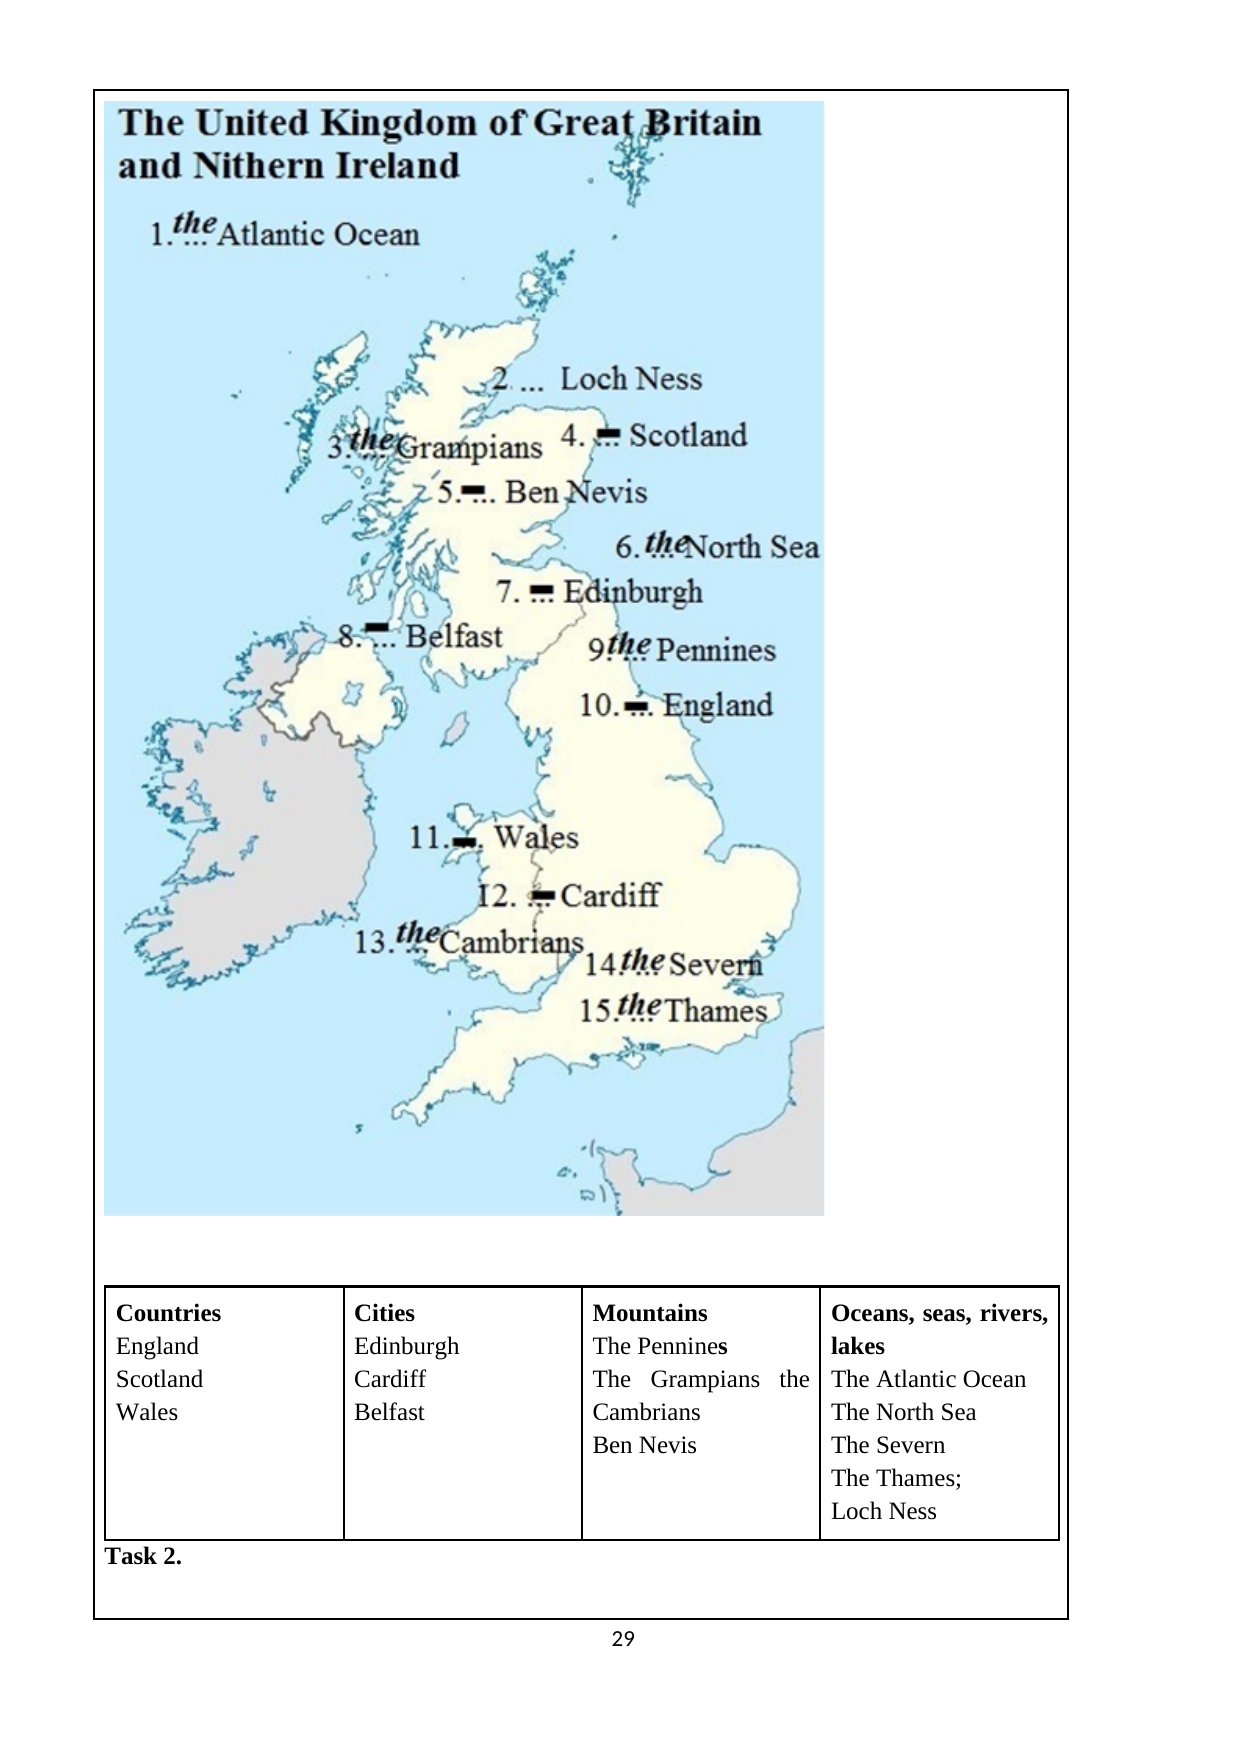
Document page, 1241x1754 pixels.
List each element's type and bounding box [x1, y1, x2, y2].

picture [104, 101, 825, 1216]
table_cell [95, 91, 1067, 1618]
